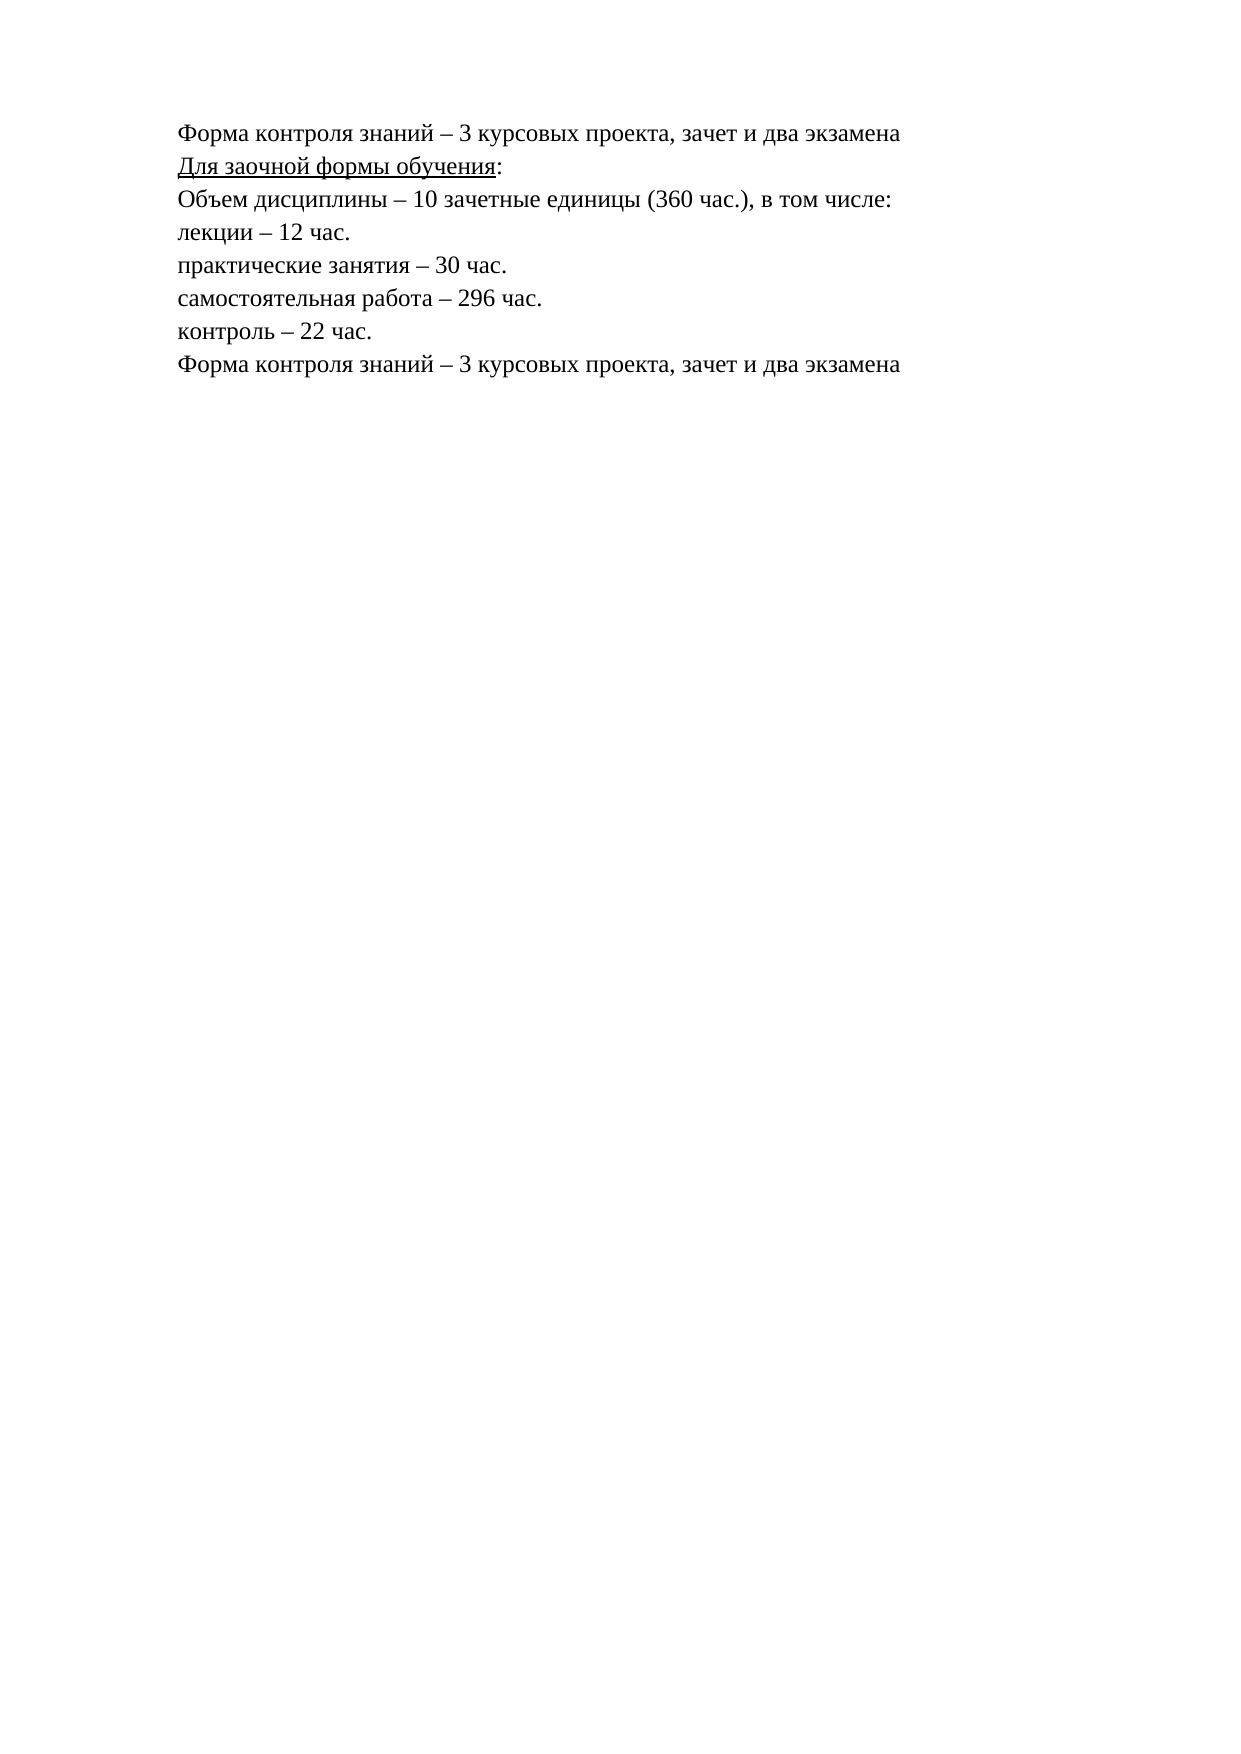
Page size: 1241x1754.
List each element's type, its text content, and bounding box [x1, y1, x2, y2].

text контроль – 22 час. [177, 316, 1152, 345]
text лекции – 12 час. [177, 217, 1152, 246]
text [177, 184, 1152, 213]
text самостоятельная работа – 296 час. [177, 283, 1152, 312]
text Для заочной формы обучения: [177, 151, 1152, 180]
text Форма контроля знаний – 3 курсовых проекта, зачет и два экзамена [177, 349, 1152, 378]
text Форма контроля знаний – 3 курсовых проекта, зачет и два экзамена [177, 118, 1152, 147]
text практические занятия – 30 час. [177, 250, 1152, 279]
